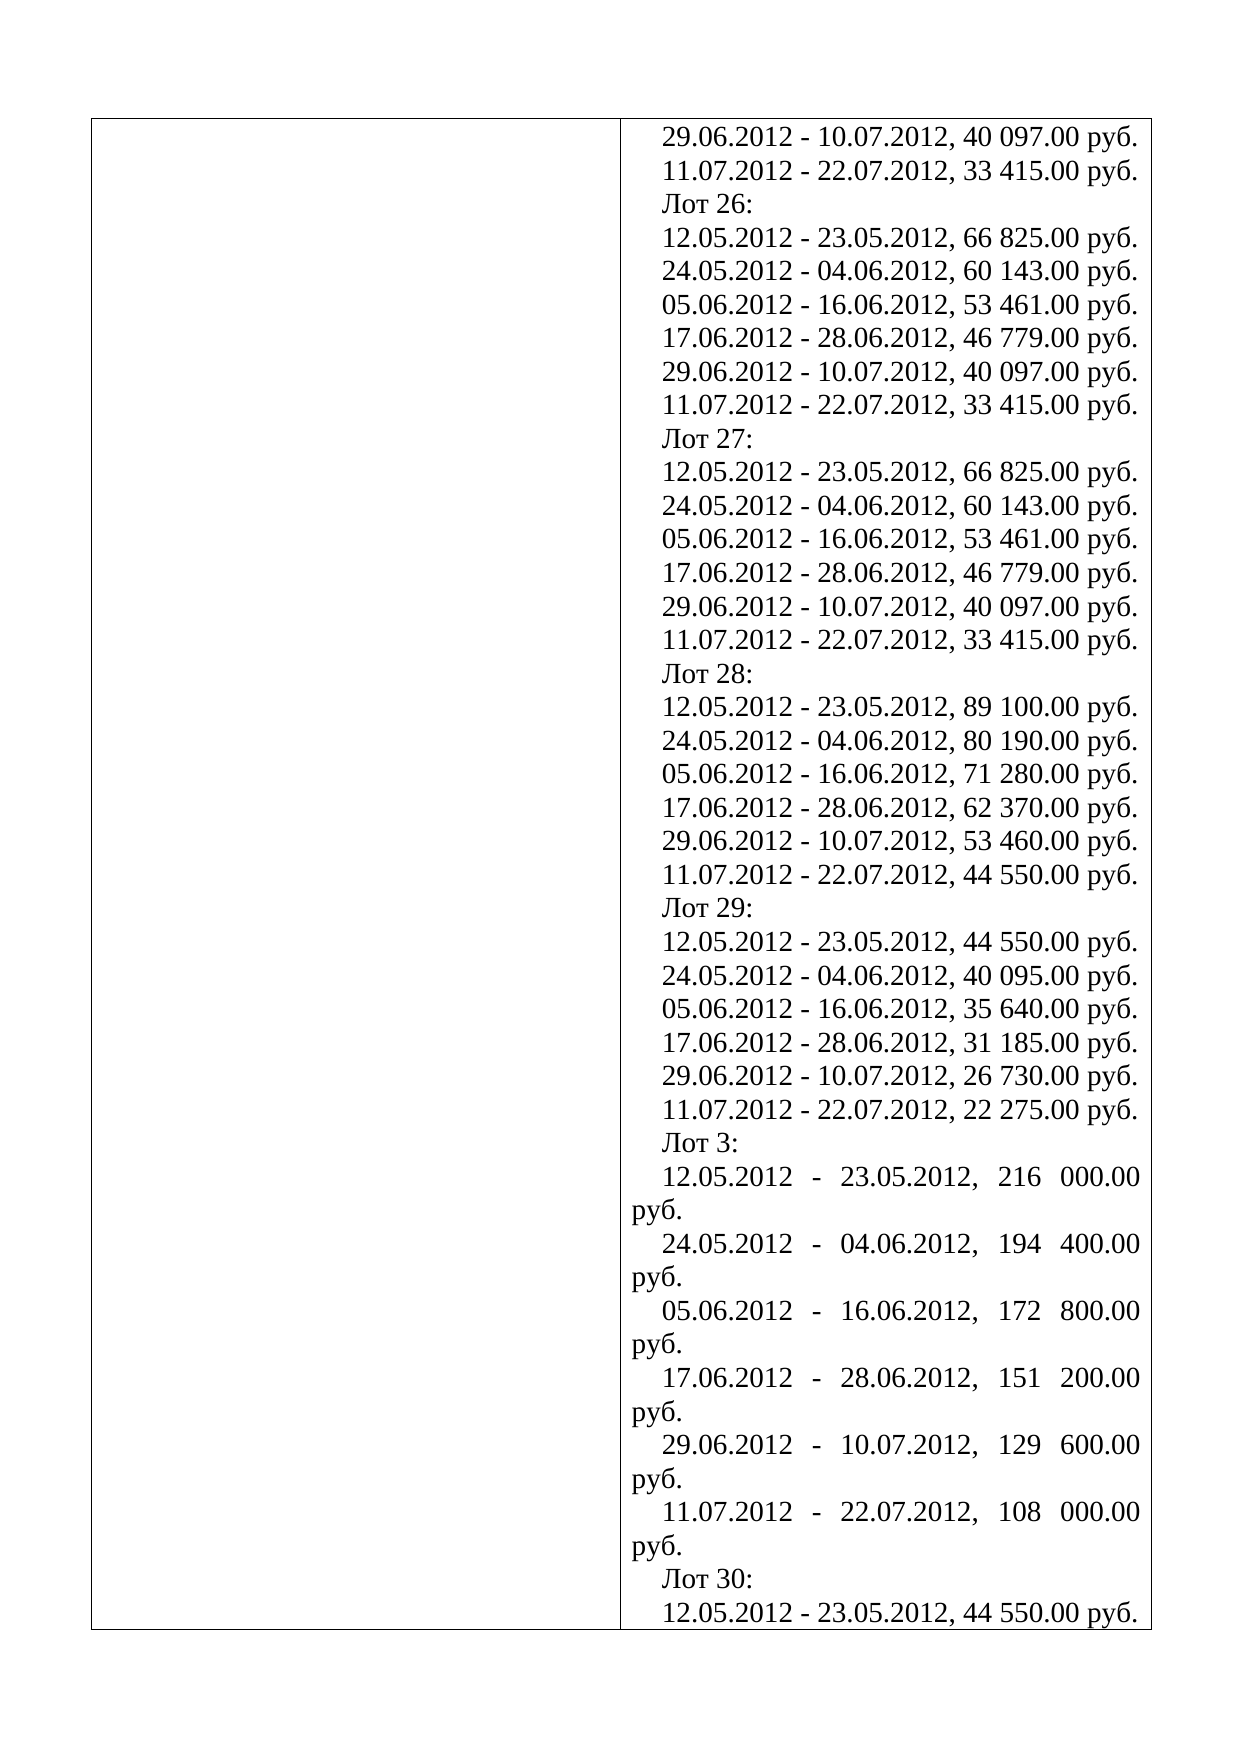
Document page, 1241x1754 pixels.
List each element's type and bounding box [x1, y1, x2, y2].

table_cell [621, 119, 1151, 1628]
table_cell [92, 119, 620, 1628]
